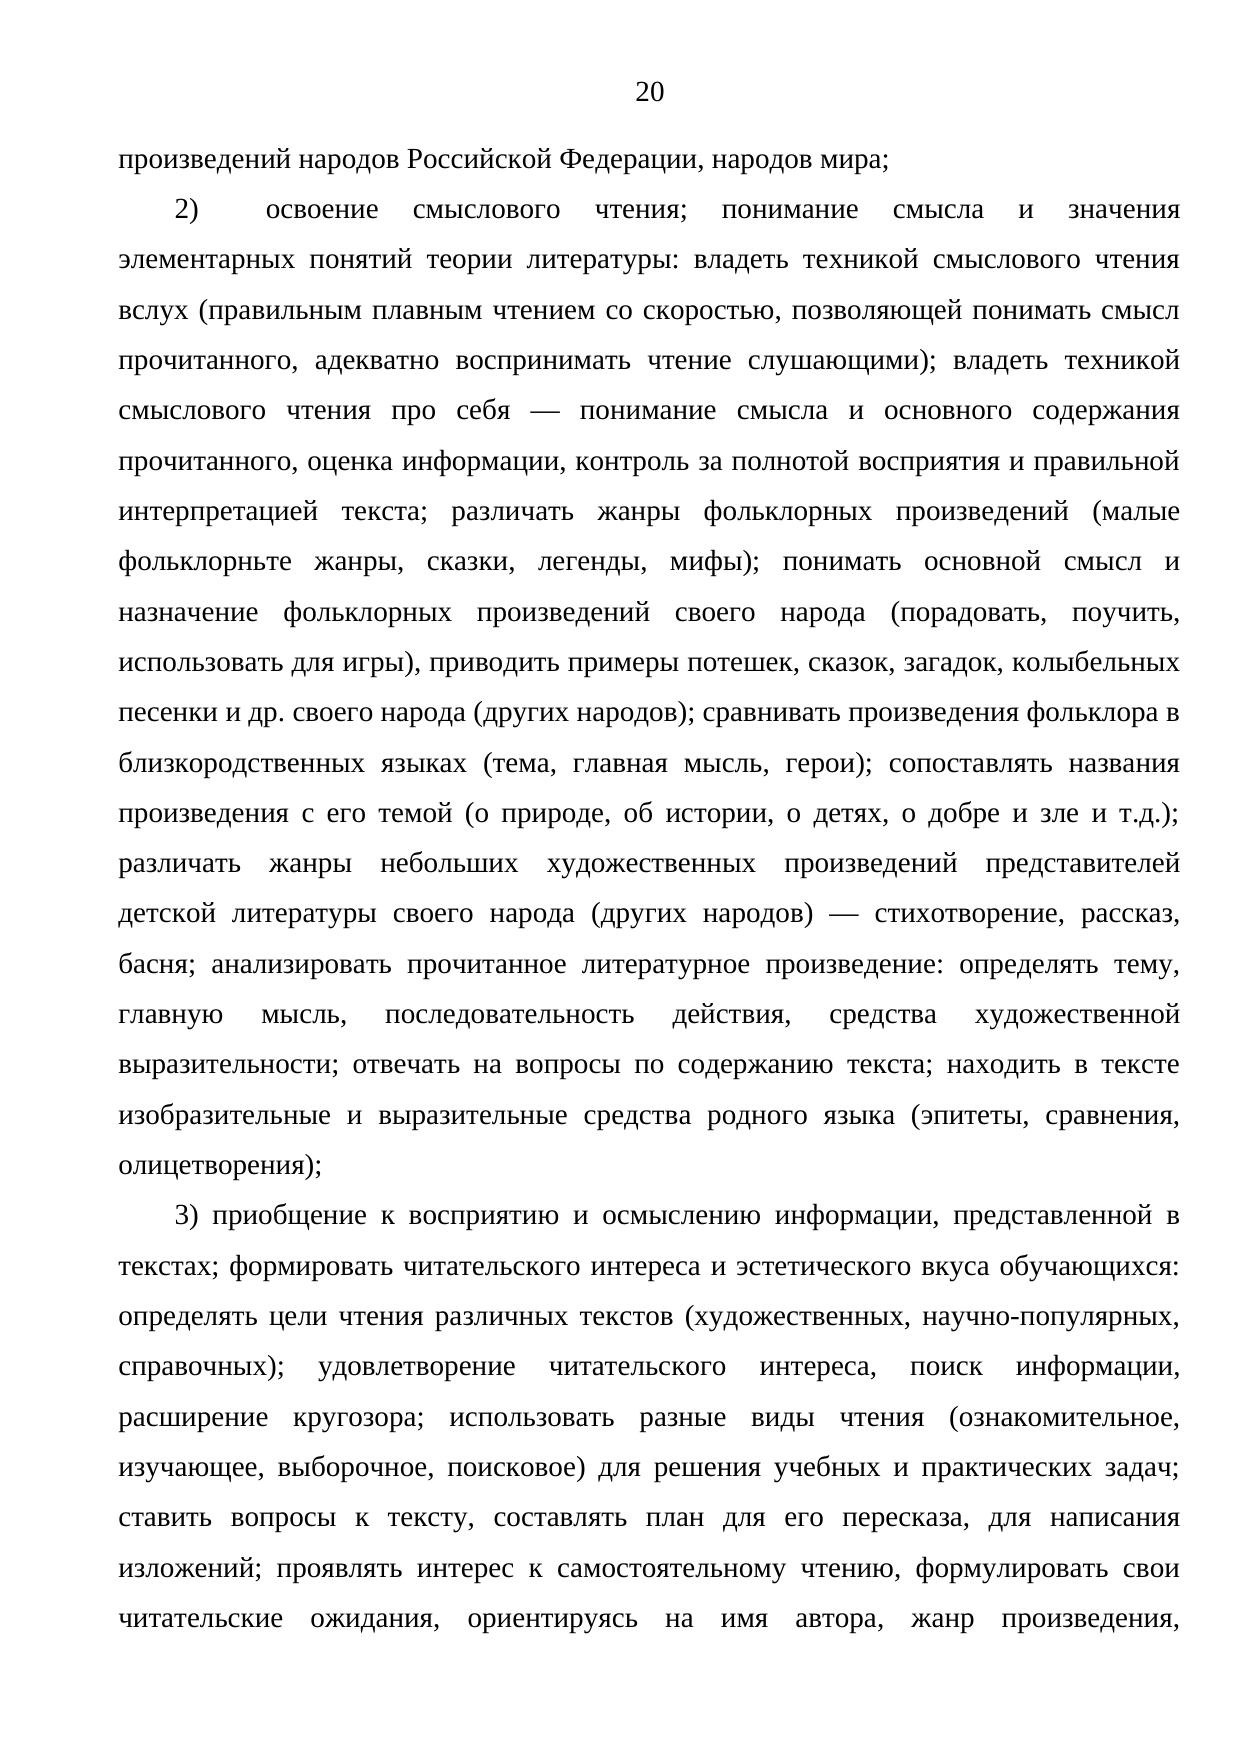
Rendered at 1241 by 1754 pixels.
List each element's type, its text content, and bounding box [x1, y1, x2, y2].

list освоение смыслового чтения; понимание смысла и значения элементарных понятий теории литературы: владеть техникой смыслового чтения вслух (правильным плавным чтением со скоростью, позволяющей понимать смысл прочитанного, адекватно воспринимать чтение слушающими); владеть техникой смыслового чтения про себя — понимание смысла и основного содержания прочитанного, оценка информации, контроль за полнотой восприятия и правильной интерпретацией текста; различать жанры фольклорных произведений (малые фольклорньте жанры, сказки, легенды, мифы); понимать основной смысл и назначение фольклорных произведений своего народа (порадовать, поучить, использовать для игры), приводить примеры потешек, сказок, загадок, колыбельных песенки и др. своего народа (других народов); сравнивать произведения фольклора в близкородственных языках (тема, главная мысль, герои); сопоставлять названия произведения с его темой (о природе, об истории, о детях, о добре и зле и т.д.); различать жанры небольших художественных произведений представителей детской литературы своего народа (других народов) — стихотворение, рассказ, басня; анализировать прочитанное литературное произведение: определять тему, главную мысль, последовательность действия, средства художественной выразительности; отвечать на вопросы по содержанию текста; находить в тексте изобразительные и выразительные средства родного языка (эпитеты, сравнения, олицетворения); [118, 191, 1181, 1181]
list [118, 141, 1181, 174]
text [118, 1197, 1181, 1633]
